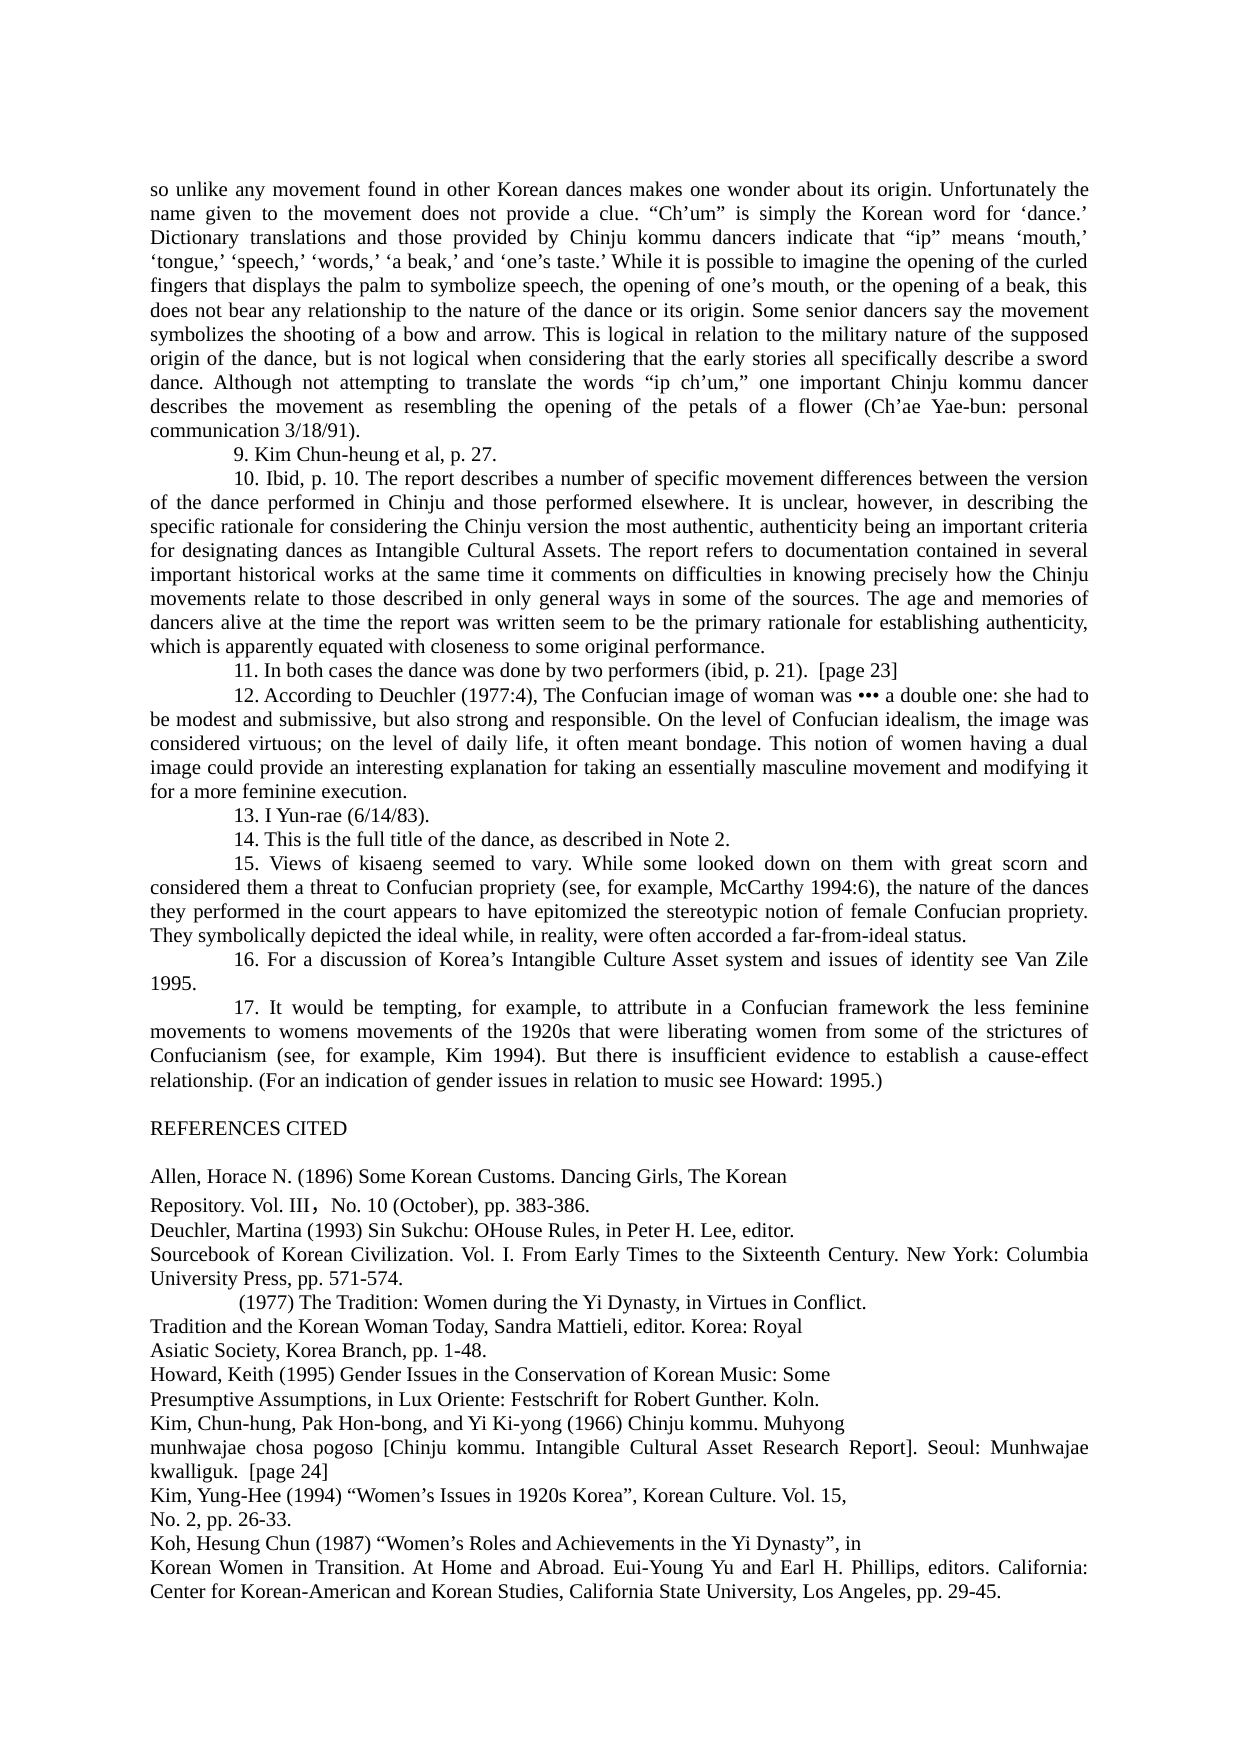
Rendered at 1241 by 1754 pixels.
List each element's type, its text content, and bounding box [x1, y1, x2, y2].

text No. 2, pp. 26-33. [150, 1507, 1090, 1531]
text 16. For a discussion of Korea’s Intangible Culture Asset system and issues of identity see Van Zile 1995. [150, 947, 1090, 995]
text 10. Ibid, p. 10. The report describes a number of specific movement differences between the version of the dance performed in Chinju and those performed elsewhere. It is unclear, however, in describing the specific rationale for considering the Chinju version the most authentic, authenticity being an important criteria for designating dances as Intangible Cultural Assets. The report refers to documentation contained in several important historical works at the same time it comments on difficulties in knowing precisely how the Chinju movements relate to those described in only general ways in some of the sources. The age and memories of dancers alive at the time the report was written seem to be the primary rationale for establishing authenticity, which is apparently equated with closeness to some original performance. [150, 466, 1090, 658]
text 13. I Yun-rae (6/14/83). [150, 803, 1090, 827]
text Koh, Hesung Chun (1987) “Women’s Roles and Achievements in the Yi Dynasty”, in [150, 1531, 1090, 1555]
text 17. It would be tempting, for example, to attribute in a Confucian framework the less feminine movements to womens movements of the 1920s that were liberating women from some of the strictures of Confucianism (see, for example, Kim 1994). But there is insufficient evidence to establish a cause-effect relationship. (For an indication of gender issues in relation to music see Howard: 1995.) [150, 995, 1090, 1092]
text Kim, Chun-hung, Pak Hon-bong, and Yi Ki-yong (1966) Chinju kommu. Muhyong [150, 1411, 1090, 1434]
text 15. Views of kisaeng seemed to vary. While some looked down on them with great scorn and considered them a threat to Confucian propriety (see, for example, McCarthy 1994:6), the nature of the dances they performed in the court appears to have epitomized the stereotypic notion of female Confucian propriety. They symbolically depicted the ideal while, in reality, were often accorded a far-from-ideal status. [150, 851, 1090, 947]
text Asiatic Society, Korea Branch, pp. 1-48. [150, 1338, 1090, 1362]
text 11. In both cases the dance was done by two performers (ibid, p. 21). [page 23] [150, 658, 1090, 682]
text Repository. Vol. III，No. 10 (October), pp. 383-386. [150, 1188, 1090, 1218]
text 14. This is the full title of the dance, as described in Note 2. [150, 827, 1090, 851]
text Sourcebook of Korean Civilization. Vol. I. From Early Times to the Sixteenth Century. New York: Columbia University Press, pp. 571-574. [150, 1242, 1090, 1290]
text REFERENCES CITED [150, 1116, 1090, 1140]
text Korean Women in Transition. At Home and Abroad. Eui-Young Yu and Earl H. Phillips, editors. California: Center for Korean-American and Korean Studies, California State University, Los Angeles, pp. 29-45. [150, 1555, 1090, 1603]
text 12. According to Deuchler (1977:4), The Confucian image of woman was ••• a double one: she had to be modest and submissive, but also strong and responsible. On the level of Confucian idealism, the image was considered virtuous; on the level of daily life, it often meant bondage. This notion of women having a dual image could provide an interesting explanation for taking an essentially masculine movement and modifying it for a more feminine execution. [150, 682, 1090, 803]
text Allen, Horace N. (1896) Some Korean Customs. Dancing Girls, The Korean [150, 1164, 1090, 1188]
text Howard, Keith (1995) Gender Issues in the Conservation of Korean Music: Some [150, 1362, 1090, 1386]
text munhwajae chosa pogoso [Chinju kommu. Intangible Cultural Asset Research Report]. Seoul: Munhwajae kwalliguk. [page 24] [150, 1434, 1090, 1483]
text Presumptive Assumptions, in Lux Oriente: Festschrift for Robert Gunther. Koln. [150, 1386, 1090, 1411]
text Tradition and the Korean Woman Today, Sandra Mattieli, editor. Korea: Royal [150, 1314, 1090, 1338]
text Deuchler, Martina (1993) Sin Sukchu: OHouse Rules, in Peter H. Lee, editor. [150, 1218, 1090, 1242]
text 9. Kim Chun-heung et al, p. 27. [150, 442, 1090, 466]
text (1977) The Tradition: Women during the Yi Dynasty, in Virtues in Conflict. [150, 1290, 1090, 1314]
text Kim, Yung-Hee (1994) “Women’s Issues in 1920s Korea”, Korean Culture. Vol. 15, [150, 1483, 1090, 1507]
